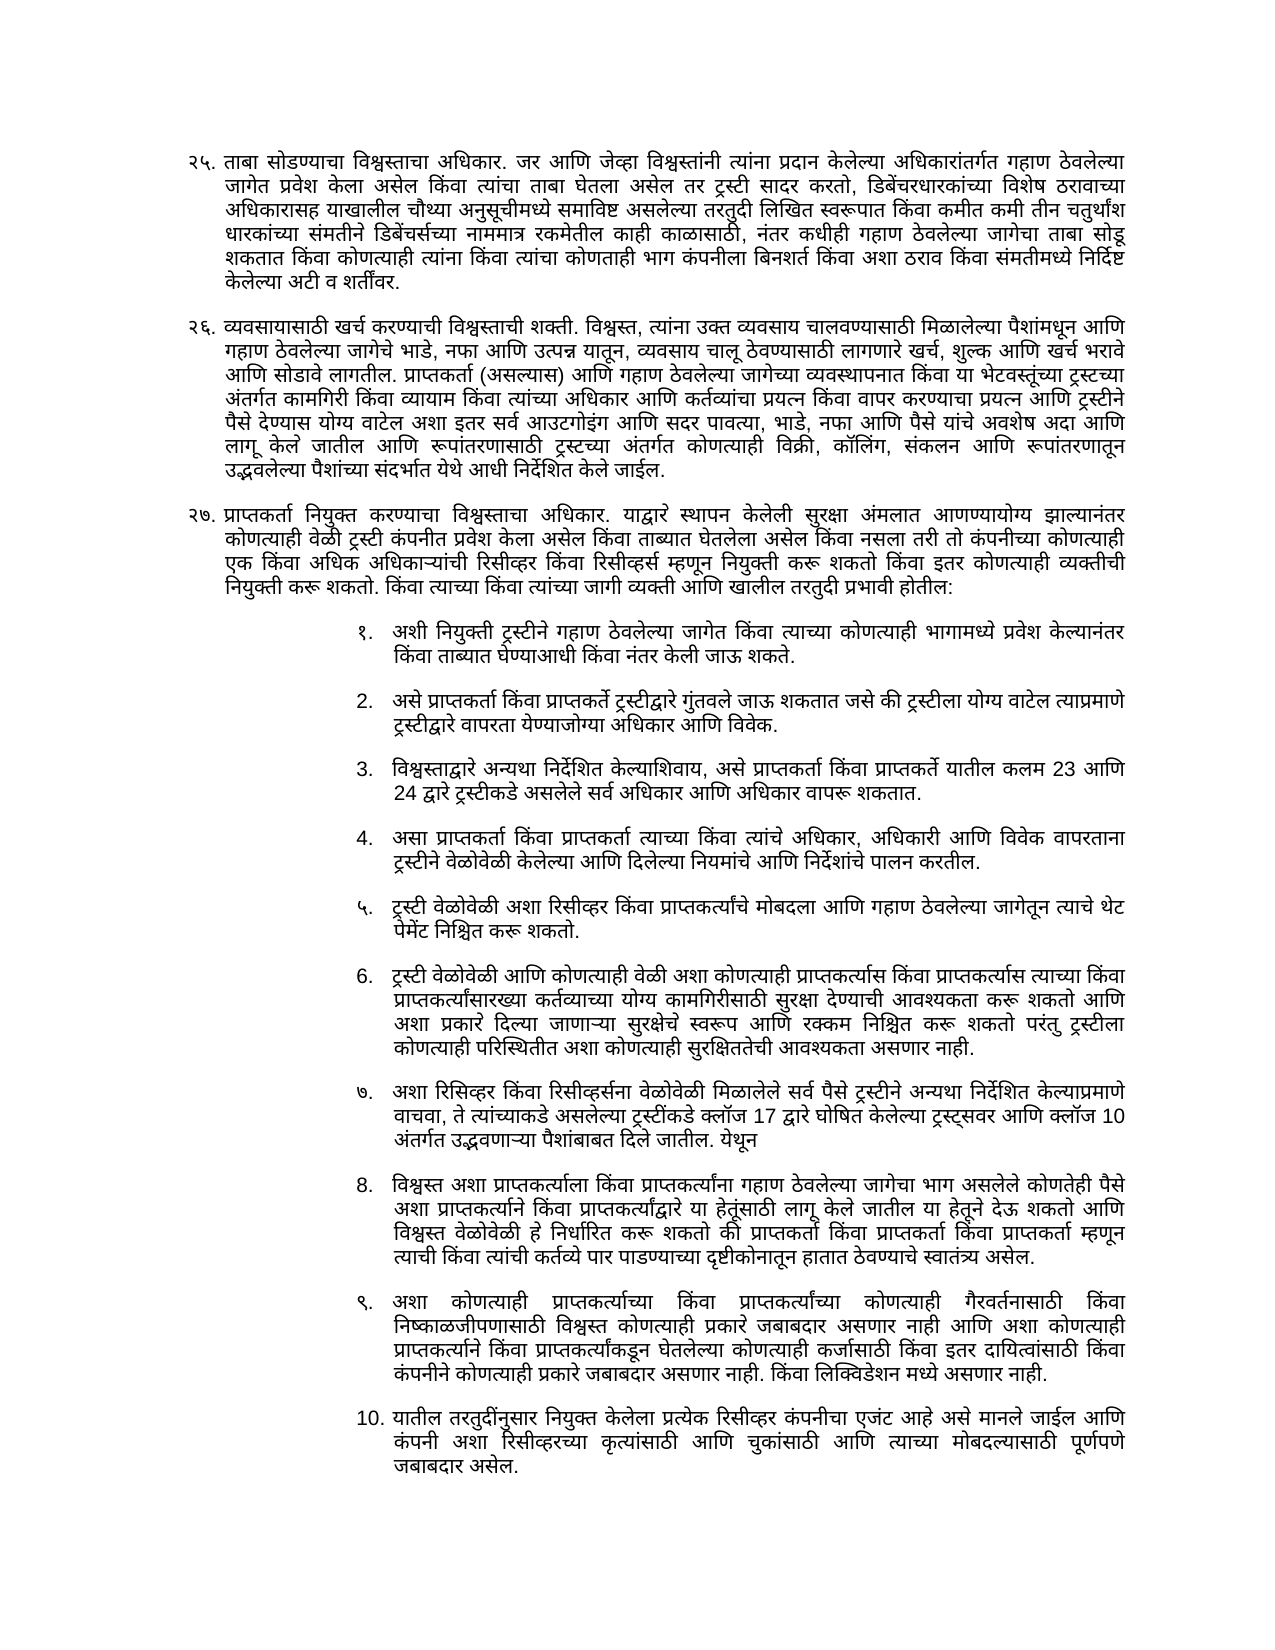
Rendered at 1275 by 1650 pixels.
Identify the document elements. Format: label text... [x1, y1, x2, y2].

text ७. अशा रिसिव्हर किंवा रिसीव्हर्सना वेळोवेळी मिळालेले सर्व पैसे ट्रस्टीने अन्यथा निर्देशित केल्याप्रमाणे वाचवा, ते त्यांच्याकडे असलेल्या ट्रस्टींकडे क्लॉज 17 द्वारे घोषित केलेल्या ट्रस्ट्सवर आणि क्लॉज 10 अंतर्गत उद्भवणाऱ्या पैशांबाबत दिले जातील. येथून [356, 1080, 1125, 1152]
text 3. विश्वस्ताद्वारे अन्यथा निर्देशित केल्याशिवाय, असे प्राप्तकर्ता किंवा प्राप्तकर्ते यातील कलम 23 आणि 24 द्वारे ट्रस्टीकडे असलेले सर्व अधिकार आणि अधिकार वापरू शकतात. [356, 757, 1125, 805]
text 10. यातील तरतुदींनुसार नियुक्त केलेला प्रत्येक रिसीव्हर कंपनीचा एजंट आहे असे मानले जाईल आणि कंपनी अशा रिसीव्हरच्या कृत्यांसाठी आणि चुकांसाठी आणि त्याच्या मोबदल्यासाठी पूर्णपणे जबाबदार असेल. [356, 1406, 1125, 1478]
text 4. असा प्राप्तकर्ता किंवा प्राप्तकर्ता त्याच्या किंवा त्यांचे अधिकार, अधिकारी आणि विवेक वापरताना ट्रस्टीने वेळोवेळी केलेल्या आणि दिलेल्या नियमांचे आणि निर्देशांचे पालन करतील. [356, 826, 1125, 874]
text 2. असे प्राप्तकर्ता किंवा प्राप्तकर्ते ट्रस्टीद्वारे गुंतवले जाऊ शकतात जसे की ट्रस्टीला योग्य वाटेल त्याप्रमाणे ट्रस्टीद्वारे वापरता येण्याजोग्या अधिकार आणि विवेक. [356, 688, 1125, 736]
text २७. प्राप्तकर्ता नियुक्त करण्याचा विश्वस्ताचा अधिकार. याद्वारे स्थापन केलेली सुरक्षा अंमलात आणण्यायोग्य झाल्यानंतर कोणत्याही वेळी ट्रस्टी कंपनीत प्रवेश केला असेल किंवा ताब्यात घेतलेला असेल किंवा नसला तरी तो कंपनीच्या कोणत्याही एक किंवा अधिक अधिकाऱ्यांची रिसीव्हर किंवा रिसीव्हर्स म्हणून नियुक्ती करू शकतो किंवा इतर कोणत्याही व्यक्तीची नियुक्ती करू शकतो. किंवा त्याच्या किंवा त्यांच्या जागी व्यक्ती आणि खालील तरतुदी प्रभावी होतील: [187, 503, 1125, 599]
text २५. ताबा सोडण्याचा विश्वस्ताचा अधिकार. जर आणि जेव्हा विश्वस्तांनी त्यांना प्रदान केलेल्या अधिकारांतर्गत गहाण ठेवलेल्या जागेत प्रवेश केला असेल किंवा त्यांचा ताबा घेतला असेल तर ट्रस्टी सादर करतो, डिबेंचरधारकांच्या विशेष ठरावाच्या अधिकारासह याखालील चौथ्या अनुसूचीमध्ये समाविष्ट असलेल्या तरतुदी लिखित स्वरूपात किंवा कमीत कमी तीन चतुर्थांश धारकांच्या संमतीने डिबेंचर्सच्या नाममात्र रकमेतील काही काळासाठी, नंतर कधीही गहाण ठेवलेल्या जागेचा ताबा सोडू शकतात किंवा कोणत्याही त्यांना किंवा त्यांचा कोणताही भाग कंपनीला बिनशर्त किंवा अशा ठराव किंवा संमतीमध्ये निर्दिष्ट केलेल्या अटी व शर्तींवर. [187, 150, 1125, 294]
text २६. व्यवसायासाठी खर्च करण्याची विश्वस्ताची शक्ती. विश्वस्त, त्यांना उक्त व्यवसाय चालवण्यासाठी मिळालेल्या पैशांमधून आणि गहाण ठेवलेल्या जागेचे भाडे, नफा आणि उत्पन्न यातून, व्यवसाय चालू ठेवण्यासाठी लागणारे खर्च, शुल्क आणि खर्च भरावे आणि सोडावे लागतील. प्राप्तकर्ता (असल्यास) आणि गहाण ठेवलेल्या जागेच्या व्यवस्थापनात किंवा या भेटवस्तूंच्या ट्रस्टच्या अंतर्गत कामगिरी किंवा व्यायाम किंवा त्यांच्या अधिकार आणि कर्तव्यांचा प्रयत्न किंवा वापर करण्याचा प्रयत्न आणि ट्रस्टीने पैसे देण्यास योग्य वाटेल अशा इतर सर्व आउटगोइंग आणि सदर पावत्या, भाडे, नफा आणि पैसे यांचे अवशेष अदा आणि लागू केले जातील आणि रूपांतरणासाठी ट्रस्टच्या अंतर्गत कोणत्याही विक्री, कॉलिंग, संकलन आणि रूपांतरणातून उद्भवलेल्या पैशांच्या संदर्भात येथे आधी निर्देशित केले जाईल. [187, 314, 1125, 482]
text १. अशी नियुक्ती ट्रस्टीने गहाण ठेवलेल्या जागेत किंवा त्याच्या कोणत्याही भागामध्ये प्रवेश केल्यानंतर किंवा ताब्यात घेण्याआधी किंवा नंतर केली जाऊ शकते. [356, 620, 1125, 668]
text ५. ट्रस्टी वेळोवेळी अशा रिसीव्हर किंवा प्राप्तकर्त्यांचे मोबदला आणि गहाण ठेवलेल्या जागेतून त्याचे थेट पेमेंट निश्चित करू शकतो. [356, 895, 1125, 943]
text ९. अशा कोणत्याही प्राप्तकर्त्याच्या किंवा प्राप्तकर्त्यांच्या कोणत्याही गैरवर्तनासाठी किंवा निष्काळजीपणासाठी विश्वस्त कोणत्याही प्रकारे जबाबदार असणार नाही आणि अशा कोणत्याही प्राप्तकर्त्याने किंवा प्राप्तकर्त्यांकडून घेतलेल्या कोणत्याही कर्जासाठी किंवा इतर दायित्वांसाठी किंवा कंपनीने कोणत्याही प्रकारे जबाबदार असणार नाही. किंवा लिक्विडेशन मध्ये असणार नाही. [356, 1289, 1125, 1385]
text 8. विश्वस्त अशा प्राप्तकर्त्याला किंवा प्राप्तकर्त्यांना गहाण ठेवलेल्या जागेचा भाग असलेले कोणतेही पैसे अशा प्राप्तकर्त्याने किंवा प्राप्तकर्त्यांद्वारे या हेतूंसाठी लागू केले जातील या हेतूने देऊ शकतो आणि विश्वस्त वेळोवेळी हे निर्धारित करू शकतो की प्राप्तकर्ता किंवा प्राप्तकर्ता किंवा प्राप्तकर्ता म्हणून त्याची किंवा त्यांची कर्तव्ये पार पाडण्याच्या दृष्टीकोनातून हातात ठेवण्याचे स्वातंत्र्य असेल. [356, 1173, 1125, 1269]
text 6. ट्रस्टी वेळोवेळी आणि कोणत्याही वेळी अशा कोणत्याही प्राप्तकर्त्यास किंवा प्राप्तकर्त्यास त्याच्या किंवा प्राप्तकर्त्यांसारख्या कर्तव्याच्या योग्य कामगिरीसाठी सुरक्षा देण्याची आवश्यकता करू शकतो आणि अशा प्रकारे दिल्या जाणाऱ्या सुरक्षेचे स्वरूप आणि रक्कम निश्चित करू शकतो परंतु ट्रस्टीला कोणत्याही परिस्थितीत अशा कोणत्याही सुरक्षिततेची आवश्यकता असणार नाही. [356, 963, 1125, 1059]
